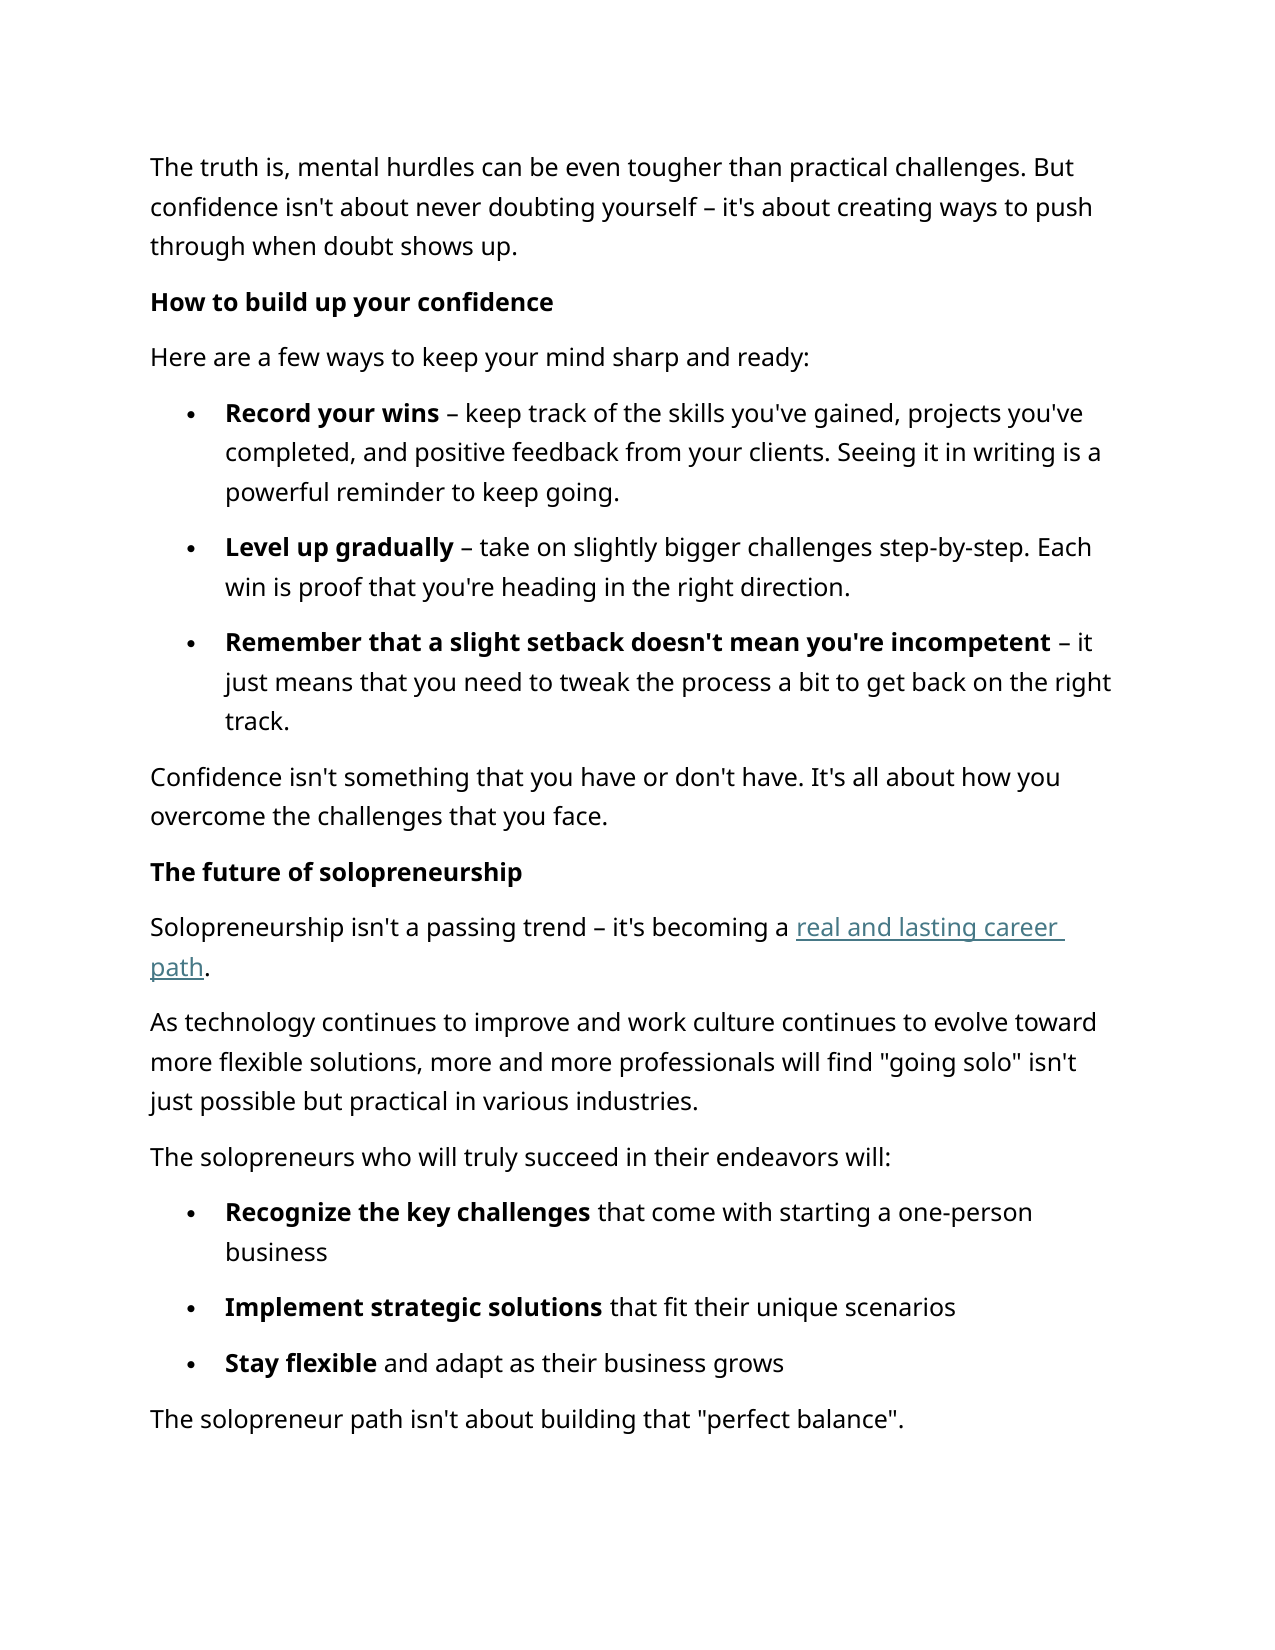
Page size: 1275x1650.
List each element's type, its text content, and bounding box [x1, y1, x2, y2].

list Level up gradually – take on slightly bigger challenges step-by-step. Each win is proof that you're heading in the right direction. [187, 530, 1125, 603]
text Solopreneurship isn't a passing trend – it's becoming a real and lasting career path. [150, 910, 1125, 983]
text As technology continues to improve and work culture continues to evolve toward more flexible solutions, more and more professionals will find "going solo" isn't just possible but practical in various industries. [150, 1005, 1125, 1117]
text The truth is, mental hurdles can be even tougher than practical challenges. But confidence isn't about never doubting yourself – it's about creating ways to push through when doubt shows up. [150, 150, 1125, 262]
list Recognize the key challenges that come with starting a one-person business [187, 1195, 1125, 1268]
text Confidence isn't something that you have or don't have. It's all about how you overcome the challenges that you face. [150, 759, 1125, 832]
list Remember that a slight setback doesn't mean you're incompetent – it just means that you need to tweak the process a bit to get back on the right track. [187, 625, 1125, 737]
text How to build up your confidence [150, 284, 1125, 318]
text Here are a few ways to keep your mind sharp and ready: [150, 340, 1125, 374]
text The solopreneur path isn't about building that "perfect balance". [150, 1402, 1125, 1436]
list Implement strategic solutions that fit their unique scenarios [187, 1290, 1125, 1324]
list Record your wins – keep track of the skills you've gained, projects you've completed, and positive feedback from your clients. Seeing it in writing is a powerful reminder to keep going. [187, 396, 1125, 508]
text The solopreneurs who will truly succeed in their endeavors will: [150, 1139, 1125, 1173]
list Stay flexible and adapt as their business grows [187, 1346, 1125, 1380]
text The future of solopreneurship [150, 854, 1125, 888]
